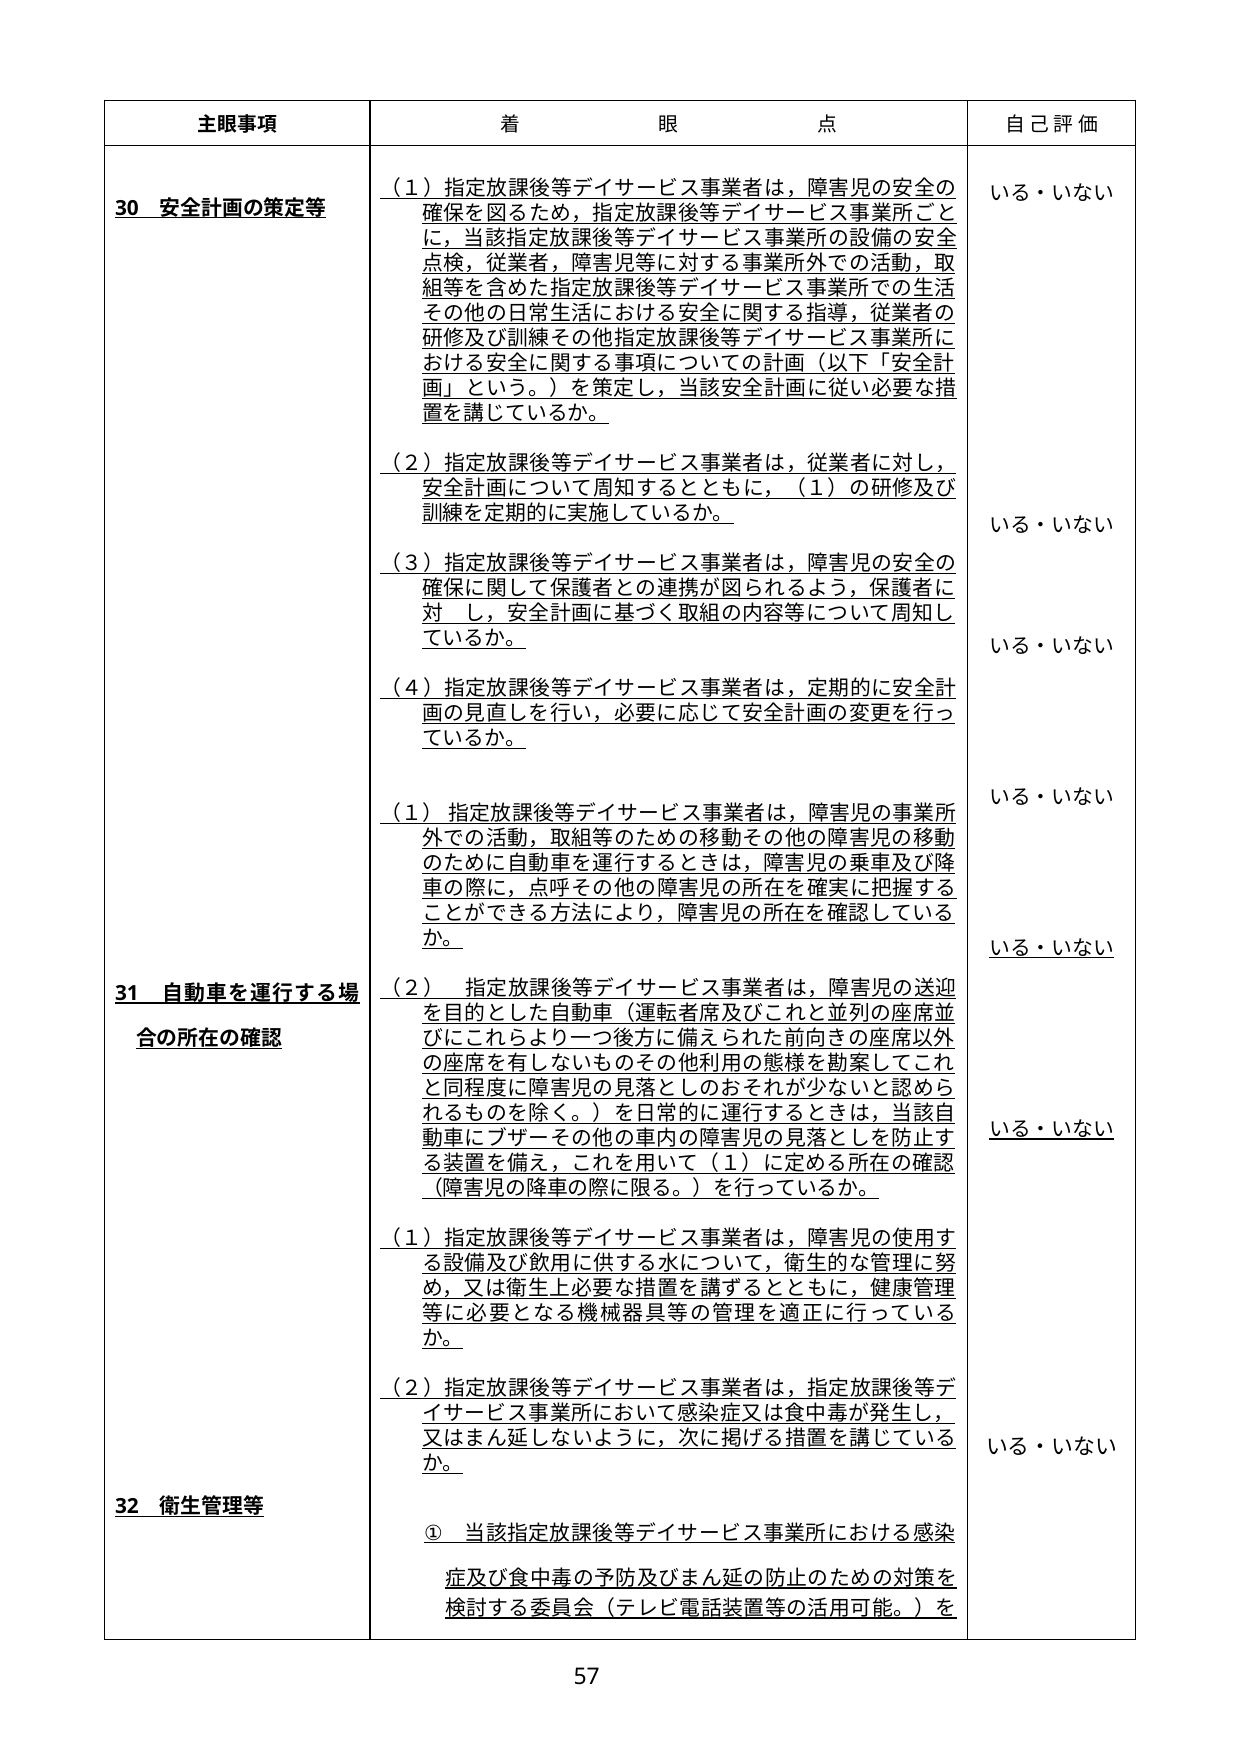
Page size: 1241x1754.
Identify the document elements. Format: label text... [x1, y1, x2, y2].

table_header 自 己 評 価 [968, 101, 1135, 144]
table_header 着 眼 点 [371, 101, 967, 144]
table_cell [968, 146, 1135, 1639]
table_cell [371, 146, 967, 1639]
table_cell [105, 146, 369, 1639]
table_header 主眼事項 [105, 101, 369, 144]
